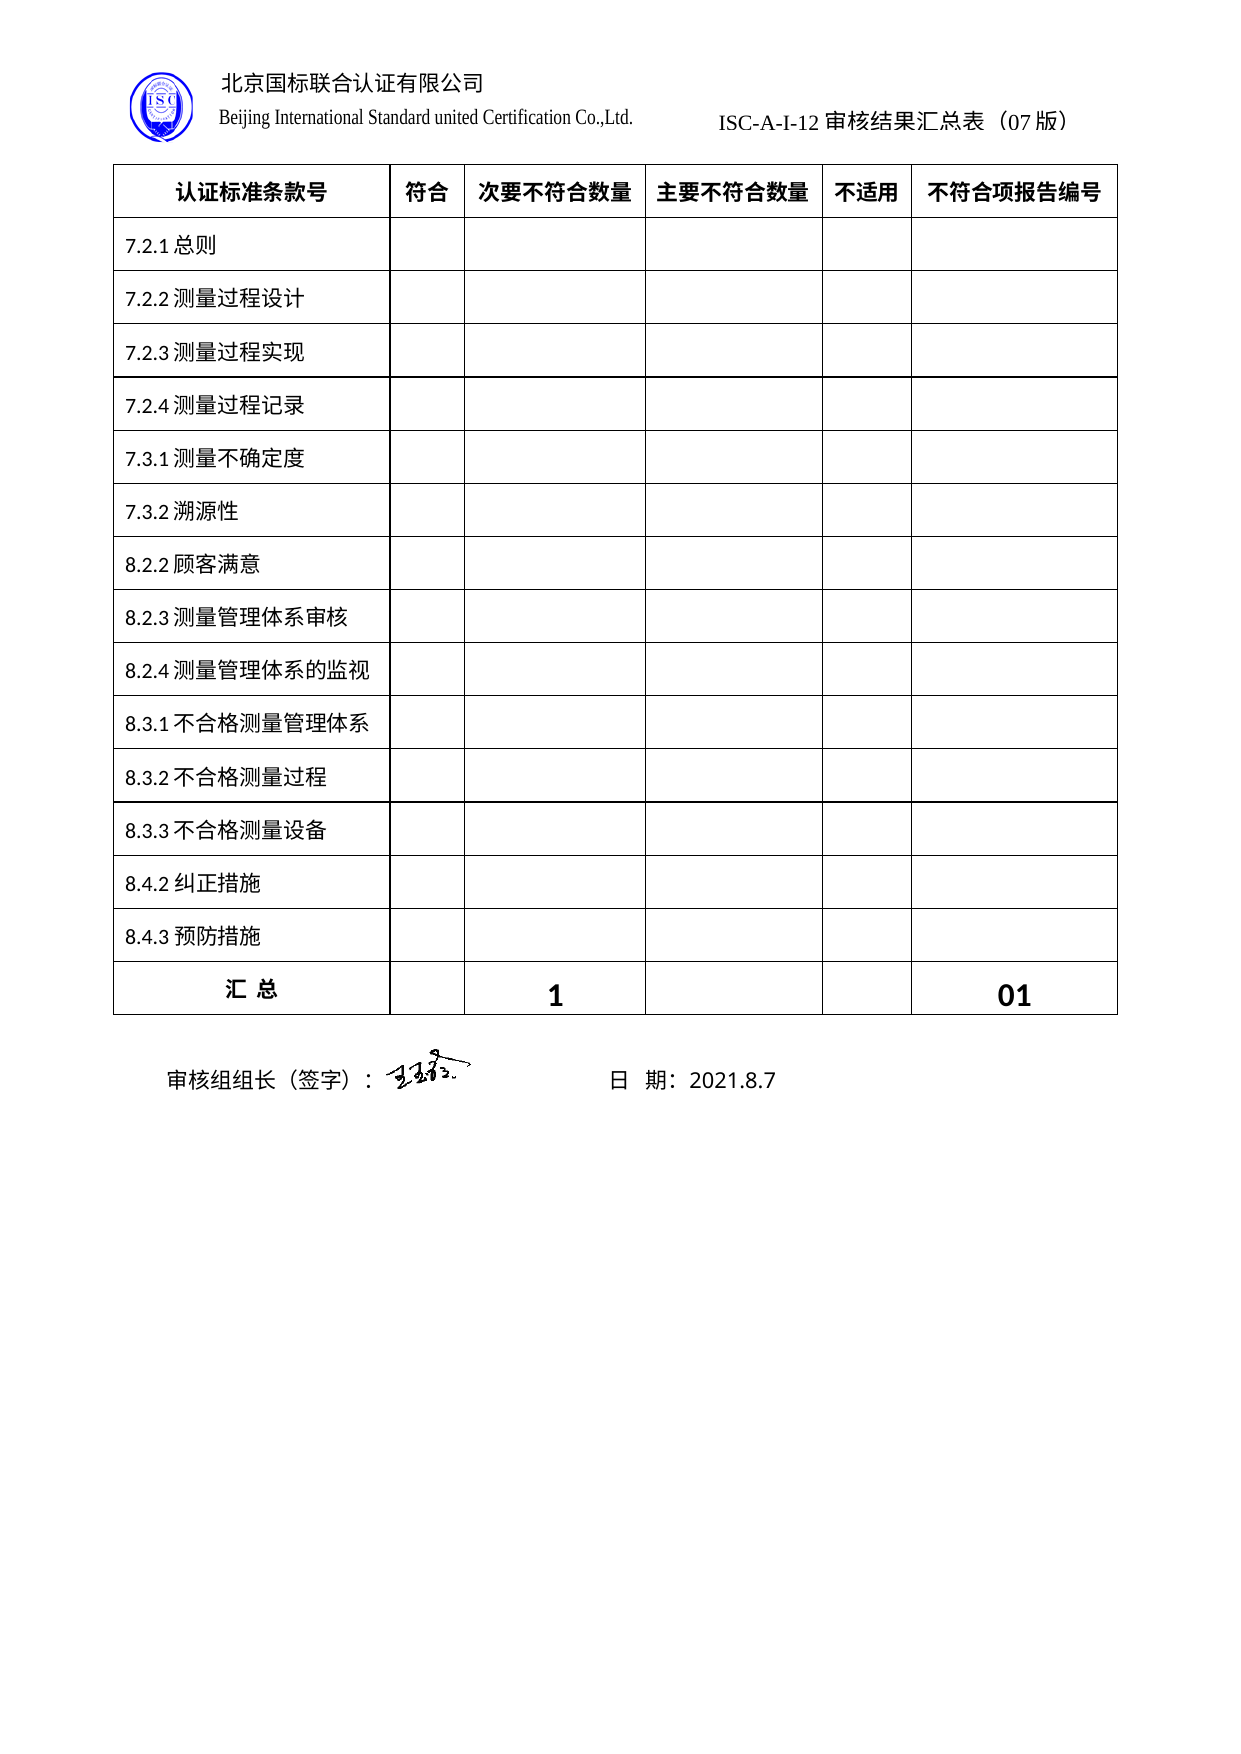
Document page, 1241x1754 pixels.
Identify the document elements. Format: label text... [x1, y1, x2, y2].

table_cell [646, 696, 822, 748]
table_cell [823, 962, 911, 1014]
table_cell [823, 324, 911, 376]
table_cell [391, 643, 464, 695]
table_cell [646, 803, 822, 854]
table_cell [646, 218, 822, 270]
table_cell [465, 696, 645, 748]
table_cell [912, 484, 1117, 536]
picture [385, 1047, 472, 1089]
table_cell 7.2.2测量过程设计 [114, 271, 389, 323]
table_cell 7.2.1总则 [114, 218, 389, 270]
table_cell [912, 696, 1117, 748]
table_cell [465, 749, 645, 801]
table_cell [391, 271, 464, 323]
table_cell 8.3.3不合格测量设备 [114, 803, 389, 854]
table_cell [912, 856, 1117, 908]
table_cell [391, 484, 464, 536]
table_cell [823, 643, 911, 695]
table_cell [465, 590, 645, 642]
table_cell 8.2.2顾客满意 [114, 537, 389, 589]
table_cell [465, 856, 645, 908]
table_cell [646, 324, 822, 376]
picture [129, 72, 192, 141]
table_cell 01 [912, 962, 1117, 1014]
table_cell 7.3.1测量不确定度 [114, 431, 389, 483]
table_cell [465, 803, 645, 854]
table_cell [823, 378, 911, 429]
table_cell [912, 909, 1117, 961]
table_cell 1 [465, 962, 645, 1014]
table_cell [646, 749, 822, 801]
table_cell [823, 431, 911, 483]
table_cell [465, 218, 645, 270]
table_cell [646, 537, 822, 589]
table_cell [823, 803, 911, 854]
table_cell [391, 537, 464, 589]
table_cell [912, 378, 1117, 429]
table_cell [391, 803, 464, 854]
table_cell [646, 962, 822, 1014]
table_cell [391, 218, 464, 270]
table_cell 8.4.2 纠正措施 [114, 856, 389, 908]
table_cell [391, 431, 464, 483]
table_cell 8.3.2不合格测量过程 [114, 749, 389, 801]
table_cell [823, 590, 911, 642]
table_cell 汇 总 [114, 962, 389, 1014]
table_cell 7.2.4测量过程记录 [114, 378, 389, 429]
table_cell [823, 484, 911, 536]
table_cell [391, 909, 464, 961]
table_cell 7.2.3测量过程实现 [114, 324, 389, 376]
table_cell [465, 378, 645, 429]
table_cell [391, 962, 464, 1014]
table_cell [912, 643, 1117, 695]
table_header 次要不符合数量 [465, 165, 645, 217]
table_cell [646, 909, 822, 961]
table_cell [823, 749, 911, 801]
table_cell [391, 696, 464, 748]
table_cell 7.3.2溯源性 [114, 484, 389, 536]
table_cell [465, 324, 645, 376]
table_cell [912, 590, 1117, 642]
table_cell [465, 271, 645, 323]
table_cell [646, 856, 822, 908]
table_cell [391, 324, 464, 376]
table_cell [912, 803, 1117, 854]
table_header 不符合项报告编号 [912, 165, 1117, 217]
table_cell [465, 431, 645, 483]
table_cell [823, 537, 911, 589]
table_header 认证标准条款号 [114, 165, 389, 217]
table_cell 8.2.4测量管理体系的监视 [114, 643, 389, 695]
table_cell 8.4.3 预防措施 [114, 909, 389, 961]
table_cell [391, 378, 464, 429]
table_cell [391, 749, 464, 801]
table_cell [912, 537, 1117, 589]
text 审核组组长（签字）： 日 期：2021.8.7 [123, 1047, 1108, 1112]
table_cell [823, 909, 911, 961]
table_cell [465, 909, 645, 961]
table_cell [391, 590, 464, 642]
table_cell [465, 484, 645, 536]
table_cell [823, 271, 911, 323]
table_cell [646, 378, 822, 429]
table_cell [646, 271, 822, 323]
table_cell [912, 218, 1117, 270]
table_cell [823, 856, 911, 908]
table_cell [391, 856, 464, 908]
table_header 不适用 [823, 165, 911, 217]
table_header 符合 [391, 165, 464, 217]
table_cell [646, 484, 822, 536]
table_cell 8.3.1不合格测量管理体系 [114, 696, 389, 748]
table_cell [912, 324, 1117, 376]
table_cell [912, 271, 1117, 323]
table_cell [465, 537, 645, 589]
table_cell [646, 590, 822, 642]
table_cell 8.2.3测量管理体系审核 [114, 590, 389, 642]
table_cell [823, 696, 911, 748]
table_cell [823, 218, 911, 270]
table_cell [465, 643, 645, 695]
table_cell [646, 431, 822, 483]
table_cell [912, 749, 1117, 801]
table_header 主要不符合数量 [646, 165, 822, 217]
table_cell [912, 431, 1117, 483]
table_cell [646, 643, 822, 695]
